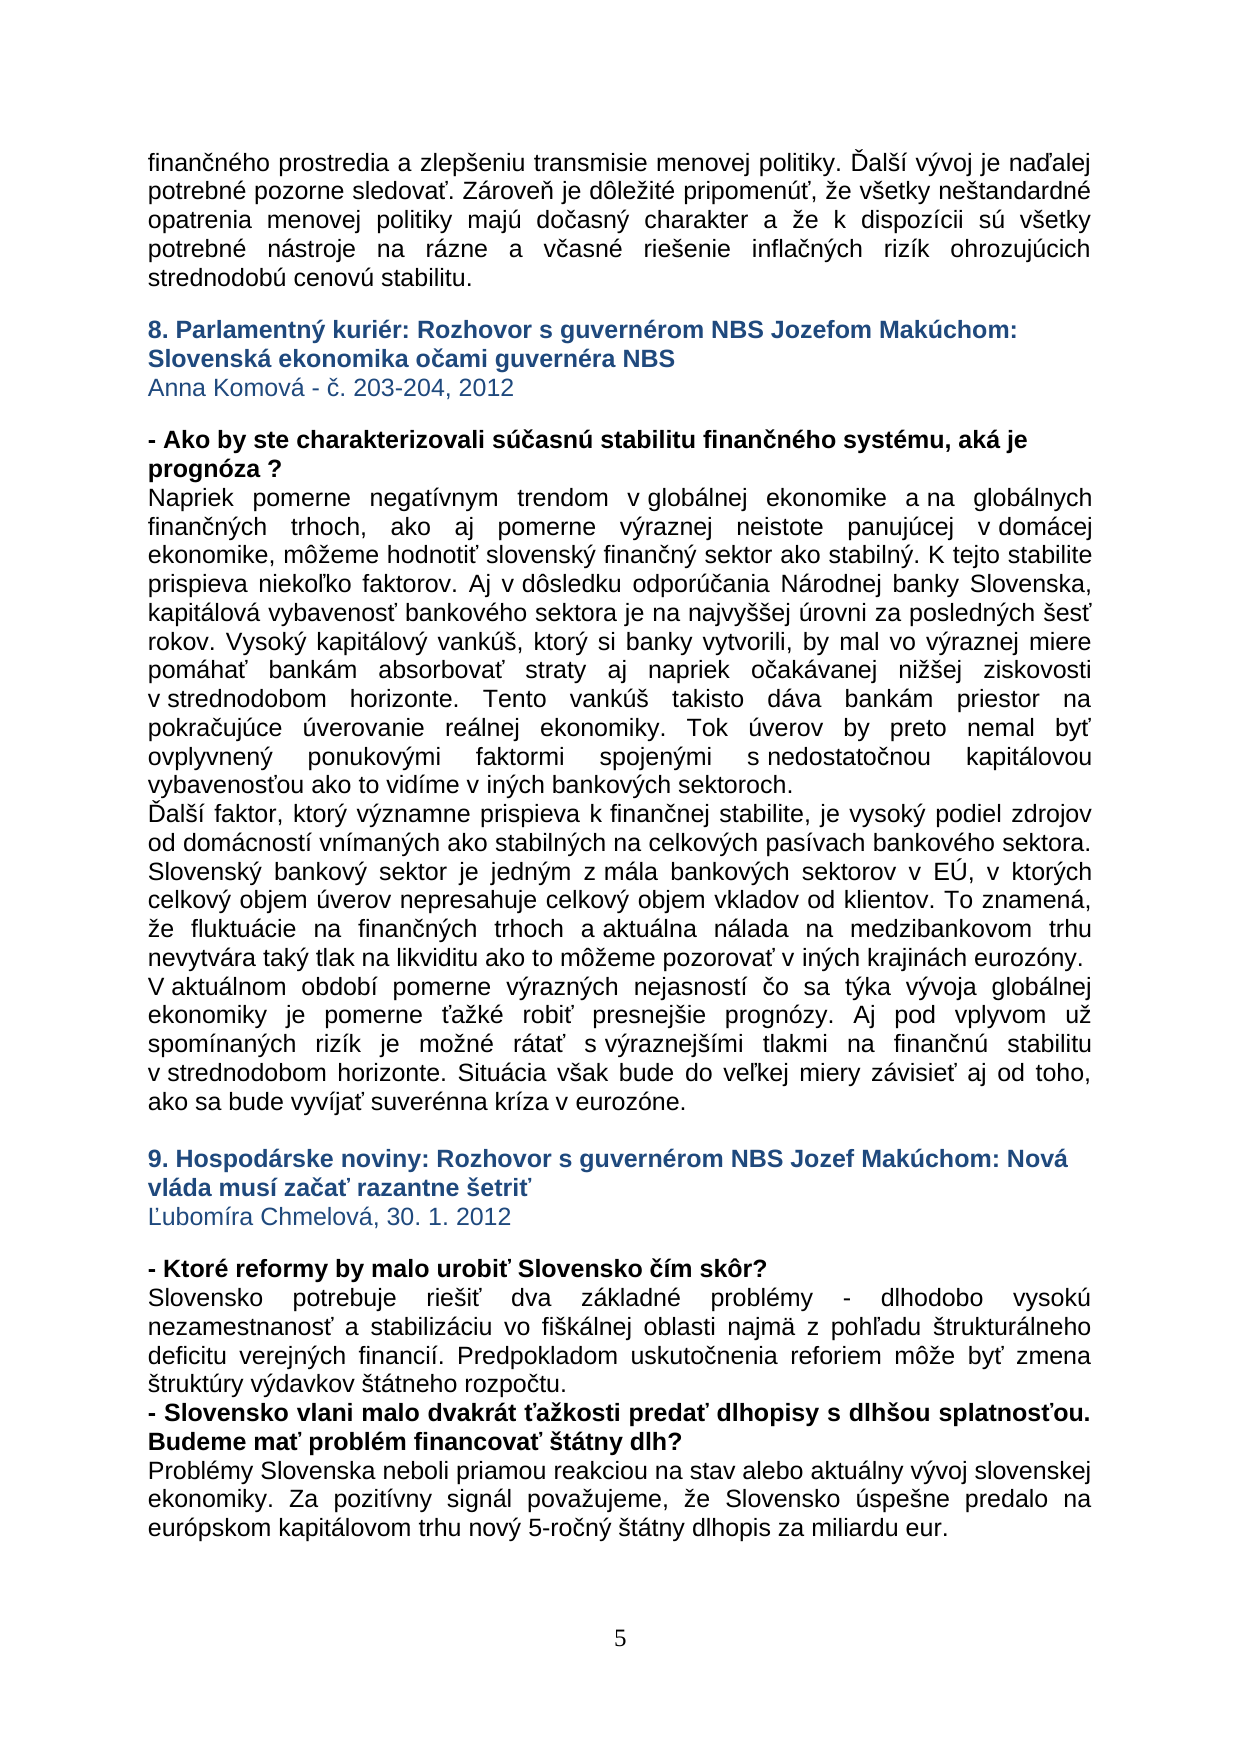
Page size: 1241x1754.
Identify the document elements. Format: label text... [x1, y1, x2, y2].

text 9. Hospodárske noviny: Rozhovor s guvernérom NBS Jozef Makúchom: Nová vláda musí začať razantne šetriť Ľubomíra Chmelová, 30. 1. 2012 [148, 1144, 1093, 1231]
text Ďalší faktor, ktorý významne prispieva k finančnej stabilite, je vysoký podiel zdrojov od domácností vnímaných ako stabilných na celkových pasívach bankového sektora. Slovenský bankový sektor je jedným z mála bankových sektorov v EÚ, v ktorých celkový objem úverov nepresahuje celkový objem vkladov od klientov. To znamená, že fluktuácie na finančných trhoch a aktuálna nálada na medzibankovom trhu nevytvára taký tlak na likviditu ako to môžeme pozorovať v iných krajinách eurozóny. [148, 799, 1093, 972]
text - Ktoré reformy by malo urobiť Slovensko čím skôr? [148, 1254, 1093, 1283]
text - Slovensko vlani malo dvakrát ťažkosti predať dlhopisy s dlhšou splatnosťou. Budeme mať problém financovať štátny dlh? [148, 1398, 1093, 1456]
text Napriek pomerne negatívnym trendom v globálnej ekonomike a na globálnych finančných trhoch, ako aj pomerne výraznej neistote panujúcej v domácej ekonomike, môžeme hodnotiť slovenský finančný sektor ako stabilný. K tejto stabilite prispieva niekoľko faktorov. Aj v dôsledku odporúčania Národnej banky Slovenska, kapitálová vybavenosť bankového sektora je na najvyššej úrovni za posledných šesť rokov. Vysoký kapitálový vankúš, ktorý si banky vytvorili, by mal vo výraznej miere pomáhať bankám absorbovať straty aj napriek očakávanej nižšej ziskovosti v strednodobom horizonte. Tento vankúš takisto dáva bankám priestor na pokračujúce úverovanie reálnej ekonomiky. Tok úverov by preto nemal byť ovplyvnený ponukovými faktormi spojenými s nedostatočnou kapitálovou vybavenosťou ako to vidíme v iných bankových sektoroch. [148, 483, 1093, 799]
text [148, 148, 1093, 291]
text Problémy Slovenska neboli priamou reakciou na stav alebo aktuálny vývoj slovenskej ekonomiky. Za pozitívny signál považujeme, že Slovensko úspešne predalo na európskom kapitálovom trhu nový 5-ročný štátny dlhopis za miliardu eur. [148, 1456, 1093, 1542]
text - Ako by ste charakterizovali súčasnú stabilitu finančného systému, aká je prognóza ? [148, 426, 1093, 483]
text 8. Parlamentný kuriér: Rozhovor s guvernérom NBS Jozefom Makúchom: Slovenská ekonomika očami guvernéra NBS Anna Komová - č. 203-204, 2012 [148, 315, 1093, 402]
text V aktuálnom období pomerne výrazných nejasností čo sa týka vývoja globálnej ekonomiky je pomerne ťažké robiť presnejšie prognózy. Aj pod vplyvom už spomínaných rizík je možné rátať s výraznejšími tlakmi na finančnú stabilitu v strednodobom horizonte. Situácia však bude do veľkej miery závisieť aj od toho, ako sa bude vyvíjať suverénna kríza v eurozóne. [148, 972, 1093, 1116]
text Slovensko potrebuje riešiť dva základné problémy - dlhodobo vysokú nezamestnanosť a stabilizáciu vo fiškálnej oblasti najmä z pohľadu štrukturálneho deficitu verejných financií. Predpokladom uskutočnenia reforiem môže byť zmena štruktúry výdavkov štátneho rozpočtu. [148, 1283, 1093, 1398]
